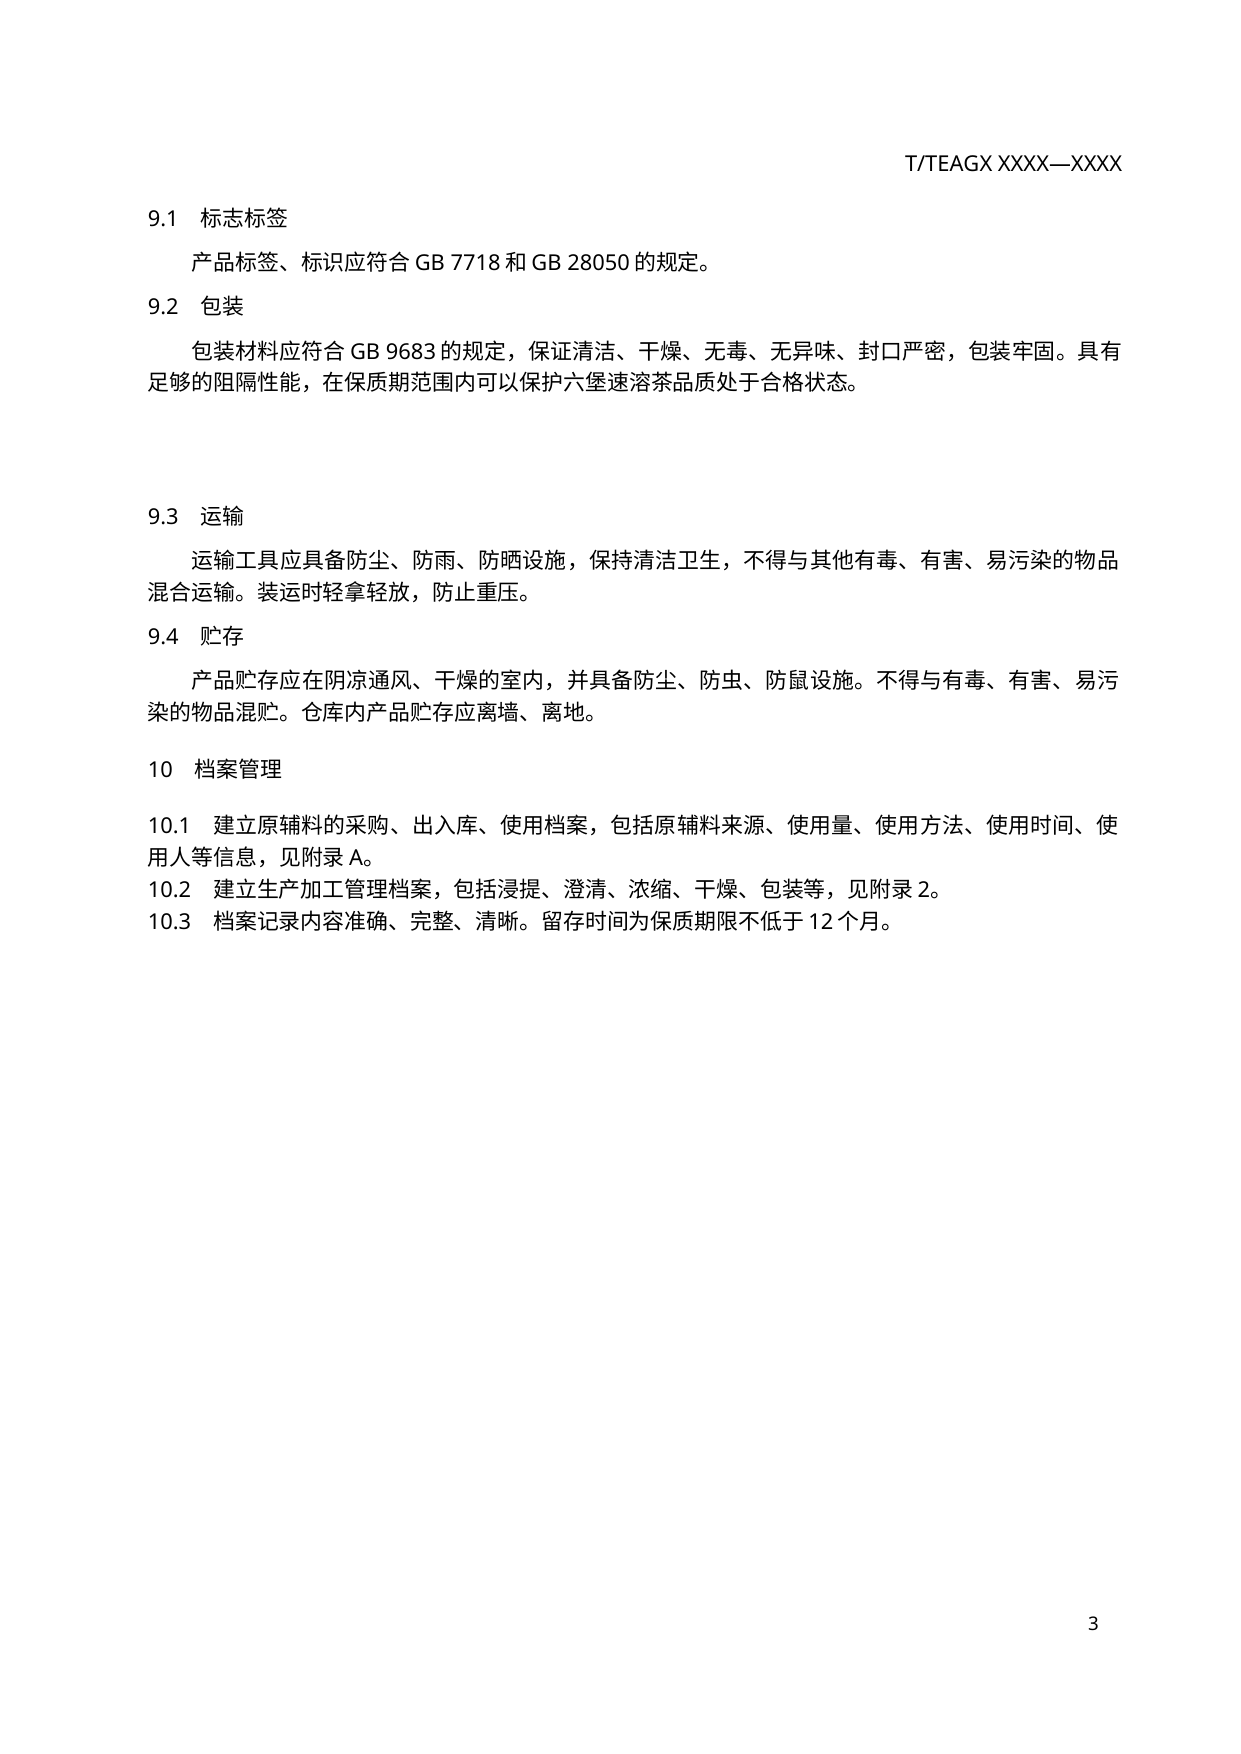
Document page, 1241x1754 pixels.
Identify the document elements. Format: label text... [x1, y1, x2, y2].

text 建立生产加工管理档案，包括浸提、澄清、浓缩、干燥、包装等，见附录2。 [148, 872, 1122, 904]
text 运输 [148, 499, 1122, 531]
text 建立原辅料的采购、出入库、使用档案，包括原辅料来源、使用量、使用方法、使用时间、使用人等信息，见附录A。 [148, 808, 1122, 872]
text 包装材料应符合GB 9683的规定，保证清洁、干燥、无毒、无异味、封口严密，包装牢固。具有足够的阻隔性能，在保质期范围内可以保护六堡速溶茶品质处于合格状态。 [148, 334, 1122, 397]
text 产品贮存应在阴凉通风、干燥的室内，并具备防尘、防虫、防鼠设施。不得与有毒、有害、易污染的物品混贮。仓库内产品贮存应离墙、离地。 [148, 663, 1122, 727]
text 产品标签、标识应符合GB 7718和GB 28050的规定。 [148, 245, 1122, 277]
text 贮存 [148, 619, 1122, 651]
text 运输工具应具备防尘、防雨、防晒设施，保持清洁卫生，不得与其他有毒、有害、易污染的物品混合运输。装运时轻拿轻放，防止重压。 [148, 543, 1122, 607]
text 档案管理 [148, 752, 1122, 783]
text 档案记录内容准确、完整、清晰。留存时间为保质期限不低于12个月。 [148, 904, 1122, 936]
text 标志标签 [148, 201, 1122, 233]
text 包装 [148, 289, 1122, 321]
